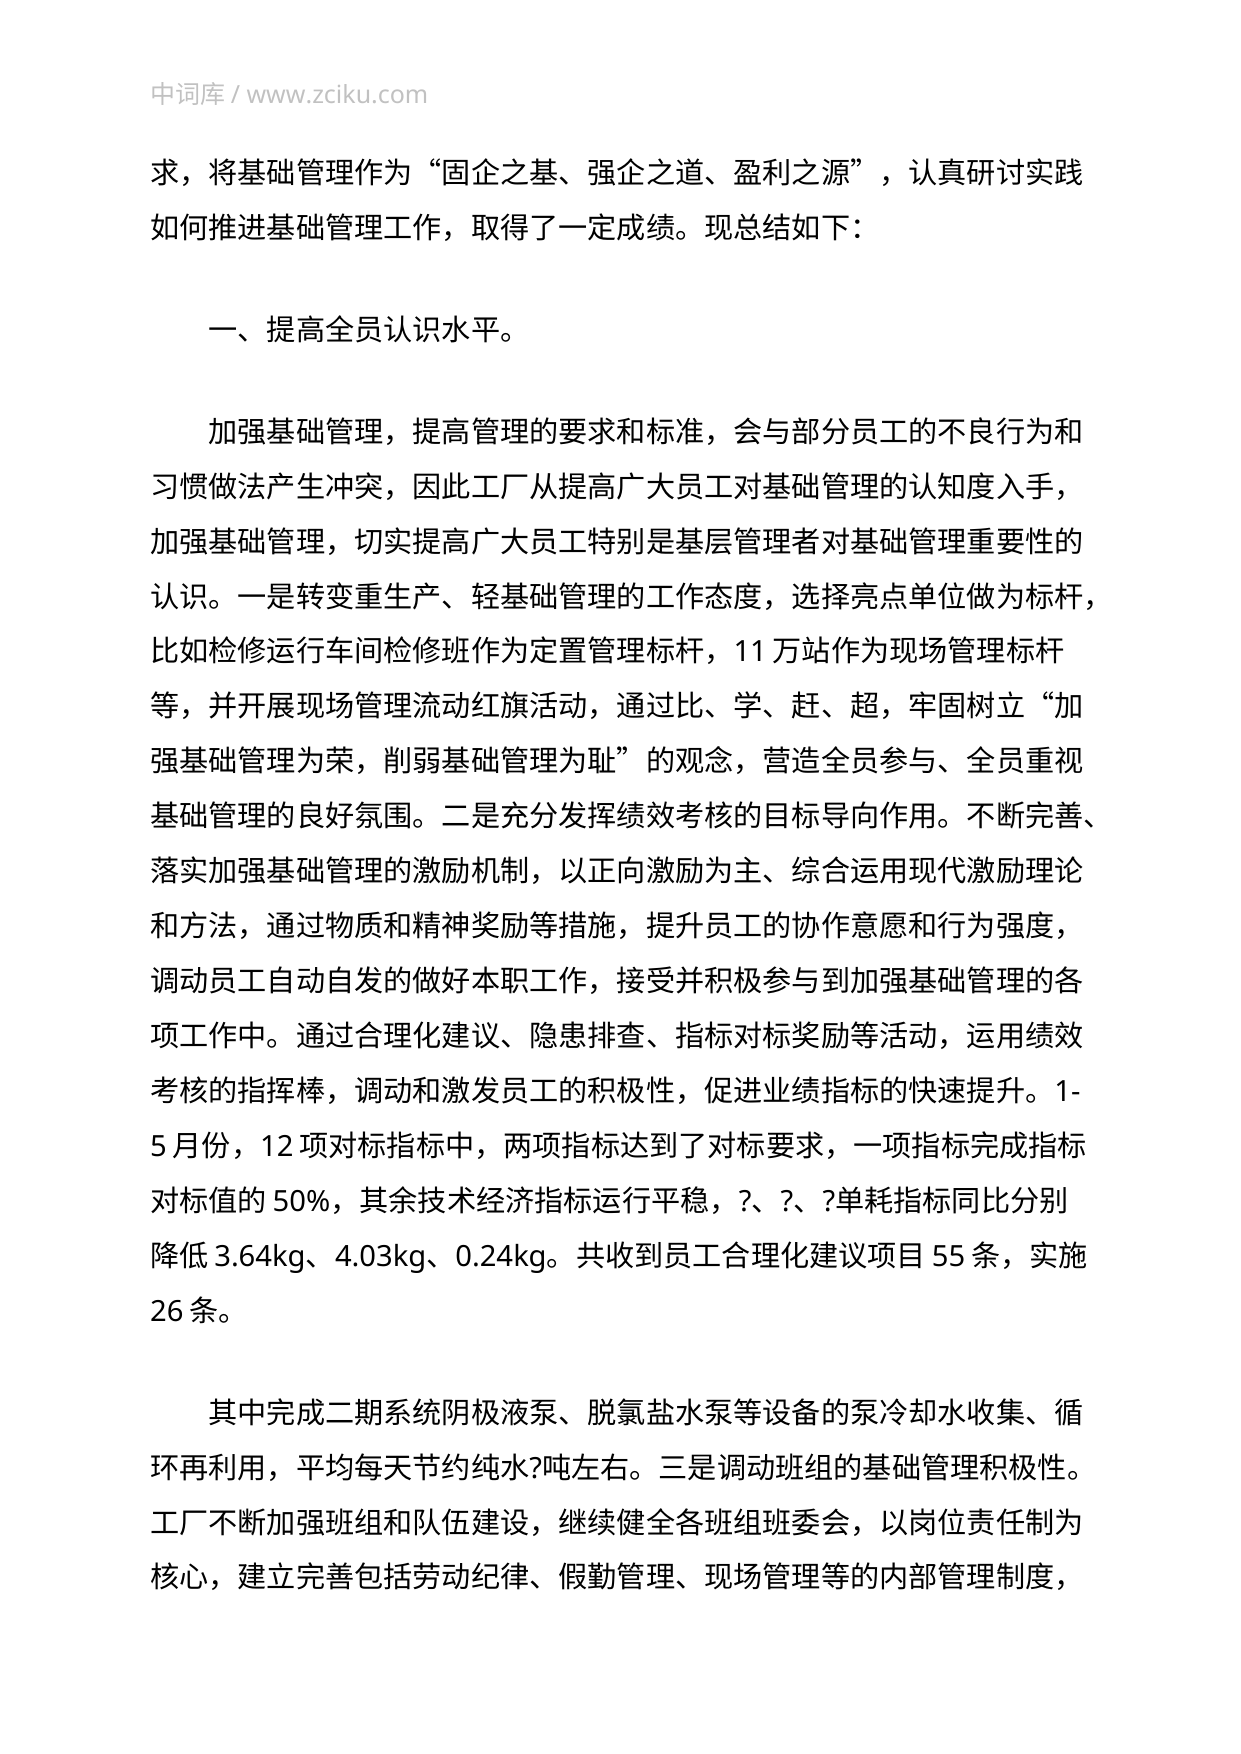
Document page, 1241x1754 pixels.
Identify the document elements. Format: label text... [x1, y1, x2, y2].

text 一、提高全员认识水平。 [150, 307, 1090, 349]
text 加强基础管理，提高管理的要求和标准，会与部分员工的不良行为和习惯做法产生冲突，因此工厂从提高广大员工对基础管理的认知度入手，加强基础管理，切实提高广大员工特别是基层管理者对基础管理重要性的认识。一是转变重生产、轻基础管理的工作态度，选择亮点单位做为标杆，比如检修运行车间检修班作为定置管理标杆，11万站作为现场管理标杆等，并开展现场管理流动红旗活动，通过比、学、赶、超，牢固树立“加强基础管理为荣，削弱基础管理为耻”的观念，营造全员参与、全员重视基础管理的良好氛围。二是充分发挥绩效考核的目标导向作用。不断完善、落实加强基础管理的激励机制，以正向激励为主、综合运用现代激励理论和方法，通过物质和精神奖励等措施，提升员工的协作意愿和行为强度，调动员工自动自发的做好本职工作，接受并积极参与到加强基础管理的各项工作中。通过合理化建议、隐患排查、指标对标奖励等活动，运用绩效考核的指挥棒，调动和激发员工的积极性，促进业绩指标的快速提升。1-5月份，12项对标指标中，两项指标达到了对标要求，一项指标完成指标对标值的50%，其余技术经济指标运行平稳，?、?、?单耗指标同比分别降低3.64kg、4.03kg、0.24kg。共收到员工合理化建议项目55条，实施26条。 [150, 408, 1090, 1330]
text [150, 150, 1090, 247]
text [150, 1389, 1090, 1596]
